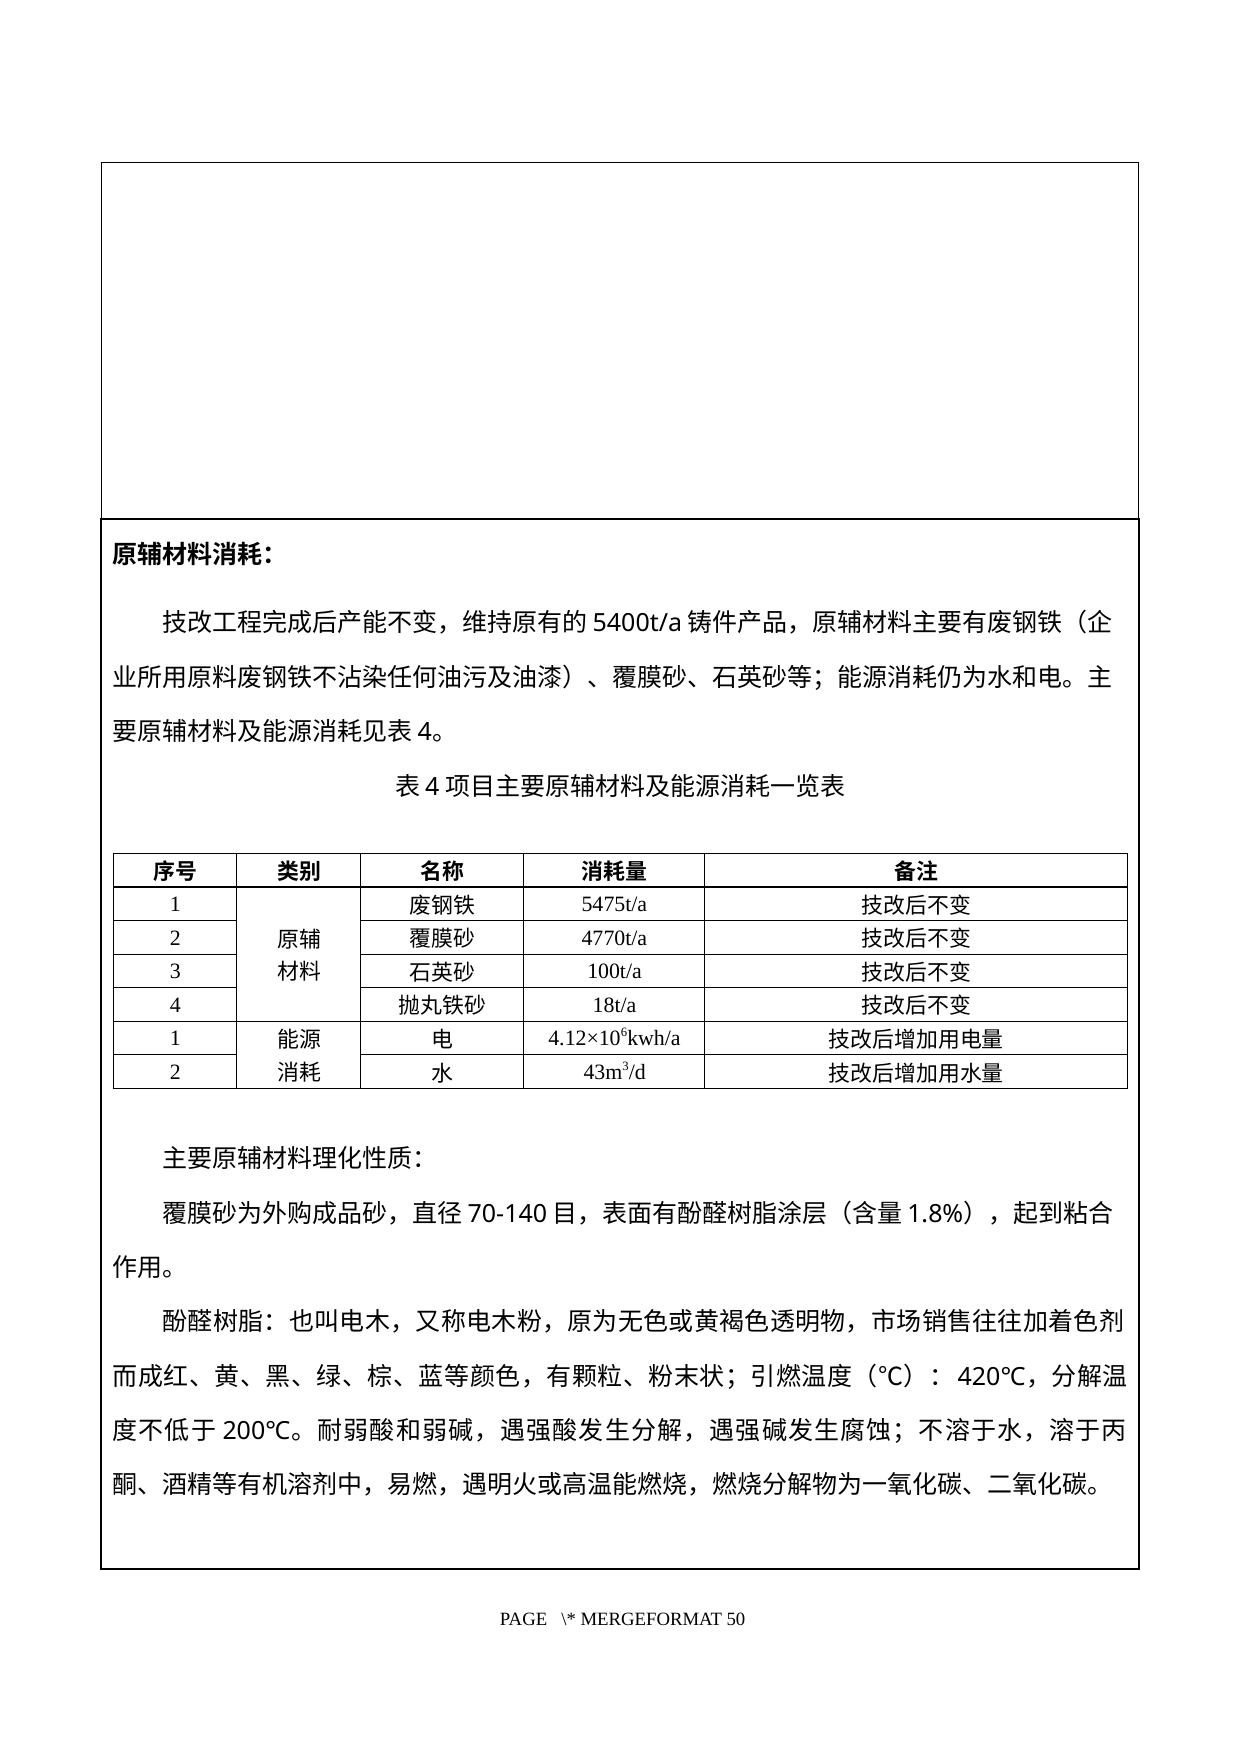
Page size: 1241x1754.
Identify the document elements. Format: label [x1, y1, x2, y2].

table_header [102, 163, 1138, 518]
table_cell [102, 520, 1138, 1568]
